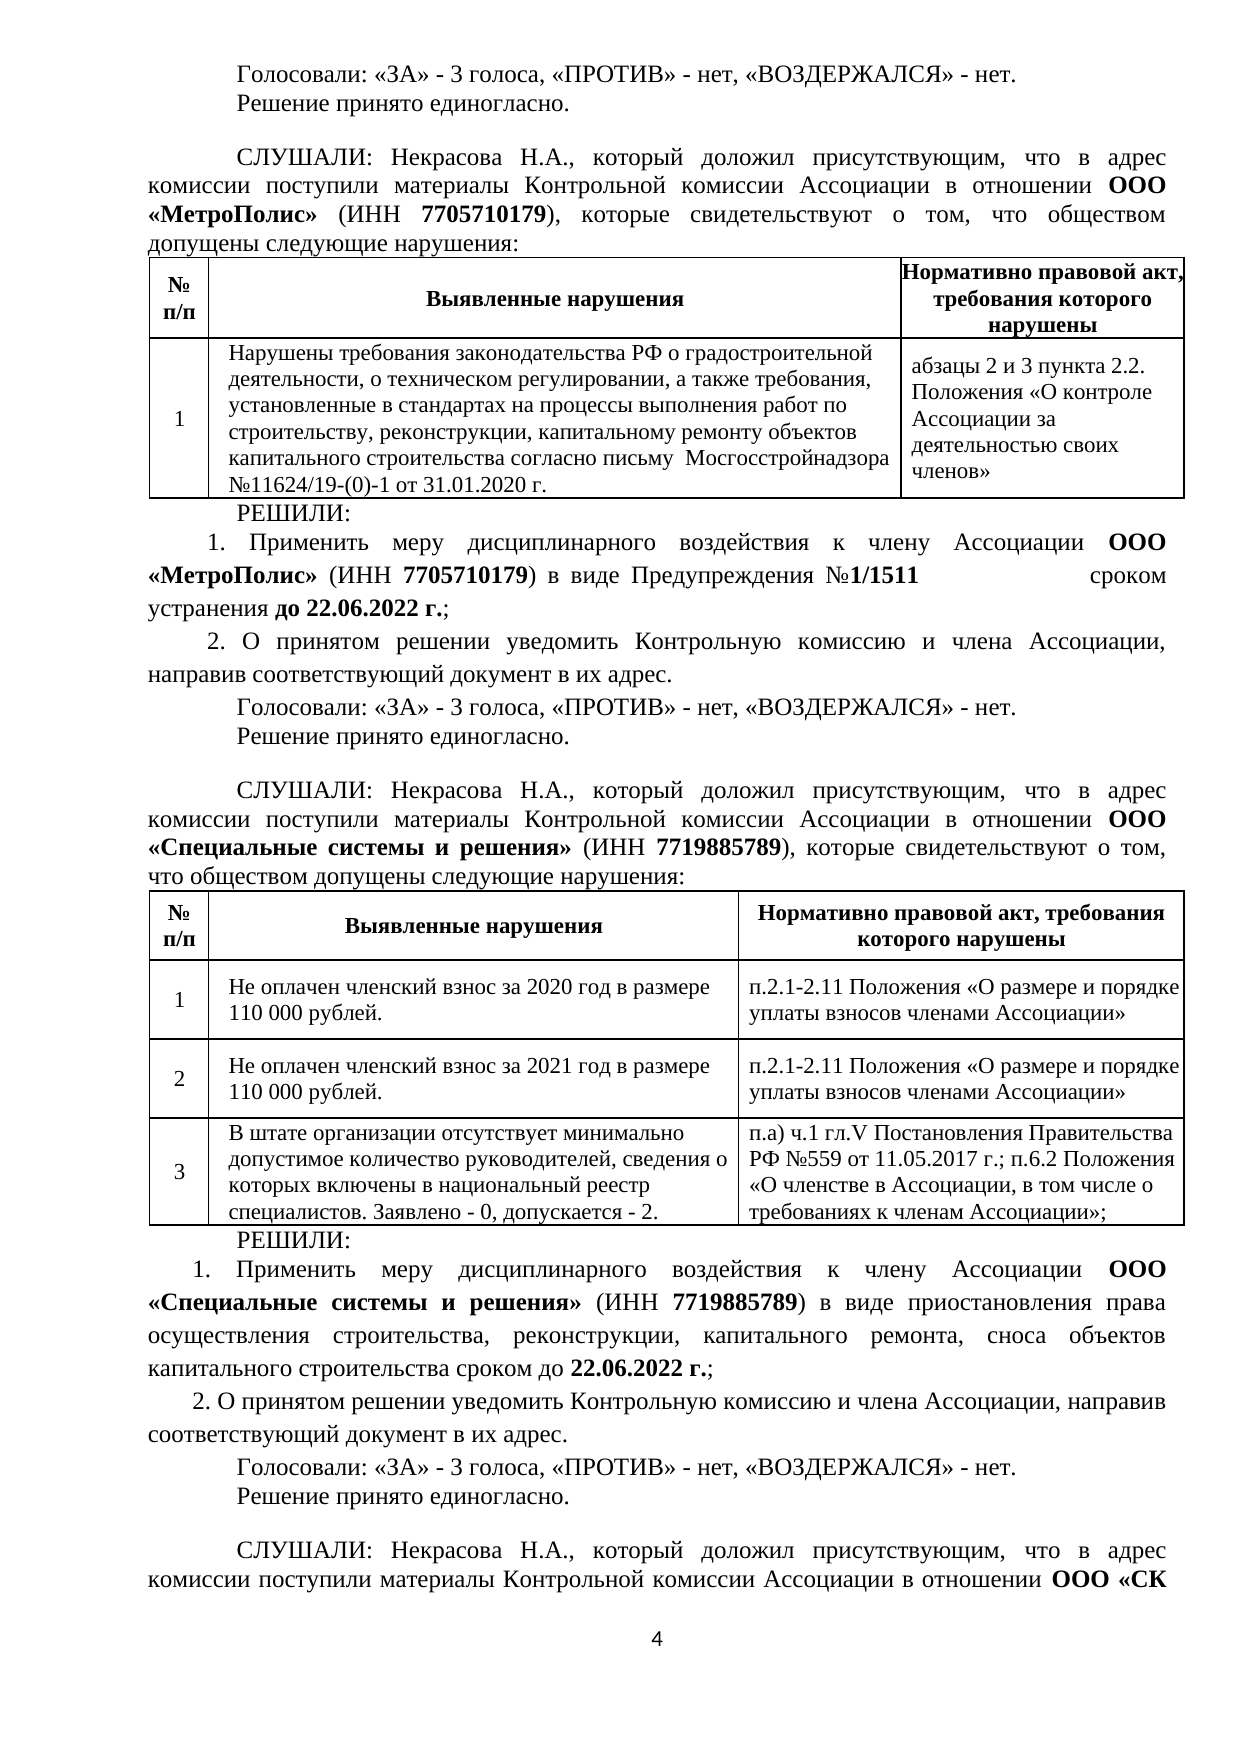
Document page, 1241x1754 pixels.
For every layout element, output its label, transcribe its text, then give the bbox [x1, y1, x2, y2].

text 1. Применить меру дисциплинарного воздействия к члену Ассоциации ООО «Специальные системы и решения» (ИНН 7719885789) в виде приостановления права осуществления строительства, реконструкции, капитального ремонта, сноса объектов капитального строительства сроком до 22.06.2022 г.; [148, 1254, 1166, 1382]
table_header Выявленные нарушения [209, 258, 900, 337]
table_cell 3 [150, 1119, 208, 1224]
table_cell абзацы 2 и 3 пункта 2.2. Положения «О контроле Ассоциации за деятельностью своих членов» [902, 339, 1183, 497]
table_header № п/п [150, 892, 208, 959]
text Голосовали: «ЗА» - 3 голоса, «ПРОТИВ» - нет, «ВОЗДЕРЖАЛСЯ» - нет. [148, 59, 1166, 88]
text Решение принято единогласно. [163, 88, 1166, 117]
text 2. О принятом решении уведомить Контрольную комиссию и члена Ассоциации, направив соответствующий документ в их адрес. [148, 626, 1166, 688]
text СЛУШАЛИ: Некрасова Н.А., который доложил присутствующим, что в адрес комиссии поступили материалы Контрольной комиссии Ассоциации в отношении ООО «Специальные системы и решения» (ИНН 7719885789), которые свидетельствуют о том, что обществом допущены следующие нарушения: [148, 775, 1166, 890]
table_header Нормативно правовой акт, требования которого нарушены [739, 892, 1183, 959]
text 2. О принятом решении уведомить Контрольную комиссию и члена Ассоциации, направив соответствующий документ в их адрес. [148, 1386, 1166, 1448]
text РЕШИЛИ: [148, 498, 1166, 527]
table_cell Не оплачен членский взнос за 2021 год в размере 110 000 рублей. [209, 1040, 738, 1117]
text Голосовали: «ЗА» - 3 голоса, «ПРОТИВ» - нет, «ВОЗДЕРЖАЛСЯ» - нет. [148, 1452, 1166, 1481]
table_header Выявленные нарушения [209, 892, 738, 959]
text РЕШИЛИ: [148, 1226, 1166, 1254]
text Голосовали: «ЗА» - 3 голоса, «ПРОТИВ» - нет, «ВОЗДЕРЖАЛСЯ» - нет. [148, 692, 1166, 721]
table_cell п.2.1-2.11 Положения «О размере и порядке уплаты взносов членами Ассоциации» [739, 1040, 1183, 1117]
table_header Нормативно правовой акт, требования которого нарушены [902, 258, 1183, 337]
table_cell 2 [150, 1040, 208, 1117]
table_cell 1 [150, 961, 208, 1038]
table_cell Не оплачен членский взнос за 2020 год в размере 110 000 рублей. [209, 961, 738, 1038]
text Решение принято единогласно. [163, 721, 1166, 750]
text СЛУШАЛИ: Некрасова Н.А., который доложил присутствующим, что в адрес комиссии поступили материалы Контрольной комиссии Ассоциации в отношении ООО «МетроПолис» (ИНН 7705710179), которые свидетельствуют о том, что обществом допущены следующие нарушения: [148, 142, 1166, 257]
table_cell 1 [150, 339, 208, 497]
table_cell Нарушены требования законодательства РФ о градостроительной деятельности, о техническом регулировании, а также требования, установленные в стандартах на процессы выполнения работ по строительству, реконструкции, капитальному ремонту объектов капитального строительства согласно письму Мосгосстройнадзора №11624/19-(0)-1 от 31.01.2020 г. [209, 339, 900, 497]
text 1. Применить меру дисциплинарного воздействия к члену Ассоциации ООО «МетроПолис» (ИНН 7705710179) в виде Предупреждения №1/1511 сроком устранения до 22.06.2022 г.; [148, 527, 1166, 622]
text Решение принято единогласно. [163, 1481, 1166, 1510]
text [148, 1535, 1166, 1593]
table_cell п.а) ч.1 гл.V Постановления Правительства РФ №559 от 11.05.2017 г.; п.6.2 Положения «О членстве в Ассоциации, в том числе о требованиях к членам Ассоциации»; [739, 1119, 1183, 1224]
table_header № п/п [150, 258, 208, 337]
table_cell В штате организации отсутствует минимально допустимое количество руководителей, сведения о которых включены в национальный реестр специалистов. Заявлено - 0, допускается - 2. [209, 1119, 738, 1224]
table_cell п.2.1-2.11 Положения «О размере и порядке уплаты взносов членами Ассоциации» [739, 961, 1183, 1038]
